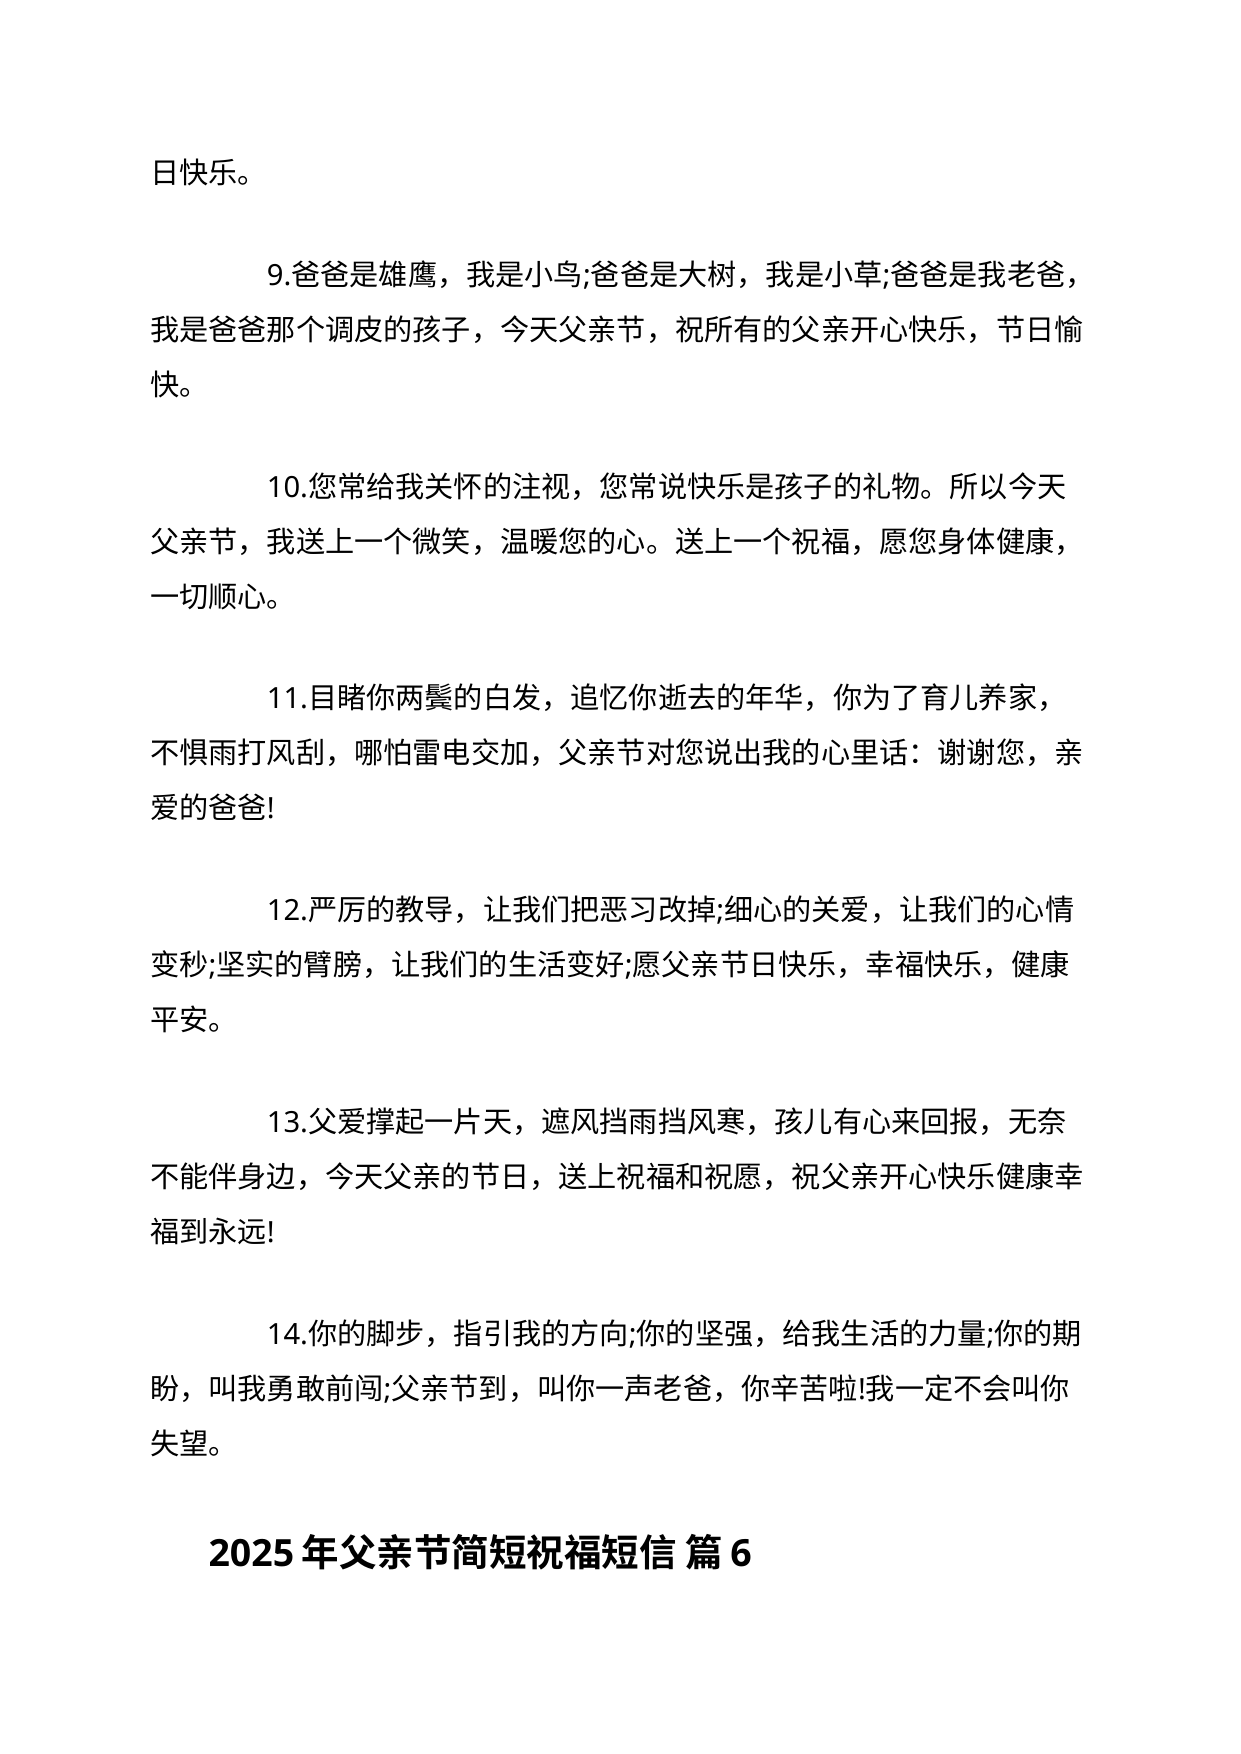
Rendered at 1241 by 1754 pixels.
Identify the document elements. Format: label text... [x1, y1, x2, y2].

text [150, 150, 1090, 192]
text 13.父爱撑起一片天，遮风挡雨挡风寒，孩儿有心来回报，无奈不能伴身边，今天父亲的节日，送上祝福和祝愿，祝父亲开心快乐健康幸福到永远! [150, 1099, 1090, 1251]
text 11.目睹你两鬓的白发，追忆你逝去的年华，你为了育儿养家，不惧雨打风刮，哪怕雷电交加，父亲节对您说出我的心里话：谢谢您，亲爱的爸爸! [150, 675, 1090, 827]
text 2025年父亲节简短祝福短信 篇6 [150, 1522, 1090, 1577]
text 10.您常给我关怀的注视，您常说快乐是孩子的礼物。所以今天父亲节，我送上一个微笑，温暖您的心。送上一个祝福，愿您身体健康，一切顺心。 [150, 463, 1090, 616]
text 9.爸爸是雄鹰，我是小鸟;爸爸是大树，我是小草;爸爸是我老爸，我是爸爸那个调皮的孩子，今天父亲节，祝所有的父亲开心快乐，节日愉快。 [150, 252, 1090, 404]
text 12.严厉的教导，让我们把恶习改掉;细心的关爱，让我们的心情变秒;坚实的臂膀，让我们的生活变好;愿父亲节日快乐，幸福快乐，健康平安。 [150, 887, 1090, 1039]
text 14.你的脚步，指引我的方向;你的坚强，给我生活的力量;你的期盼，叫我勇敢前闯;父亲节到，叫你一声老爸，你辛苦啦!我一定不会叫你失望。 [150, 1311, 1090, 1463]
